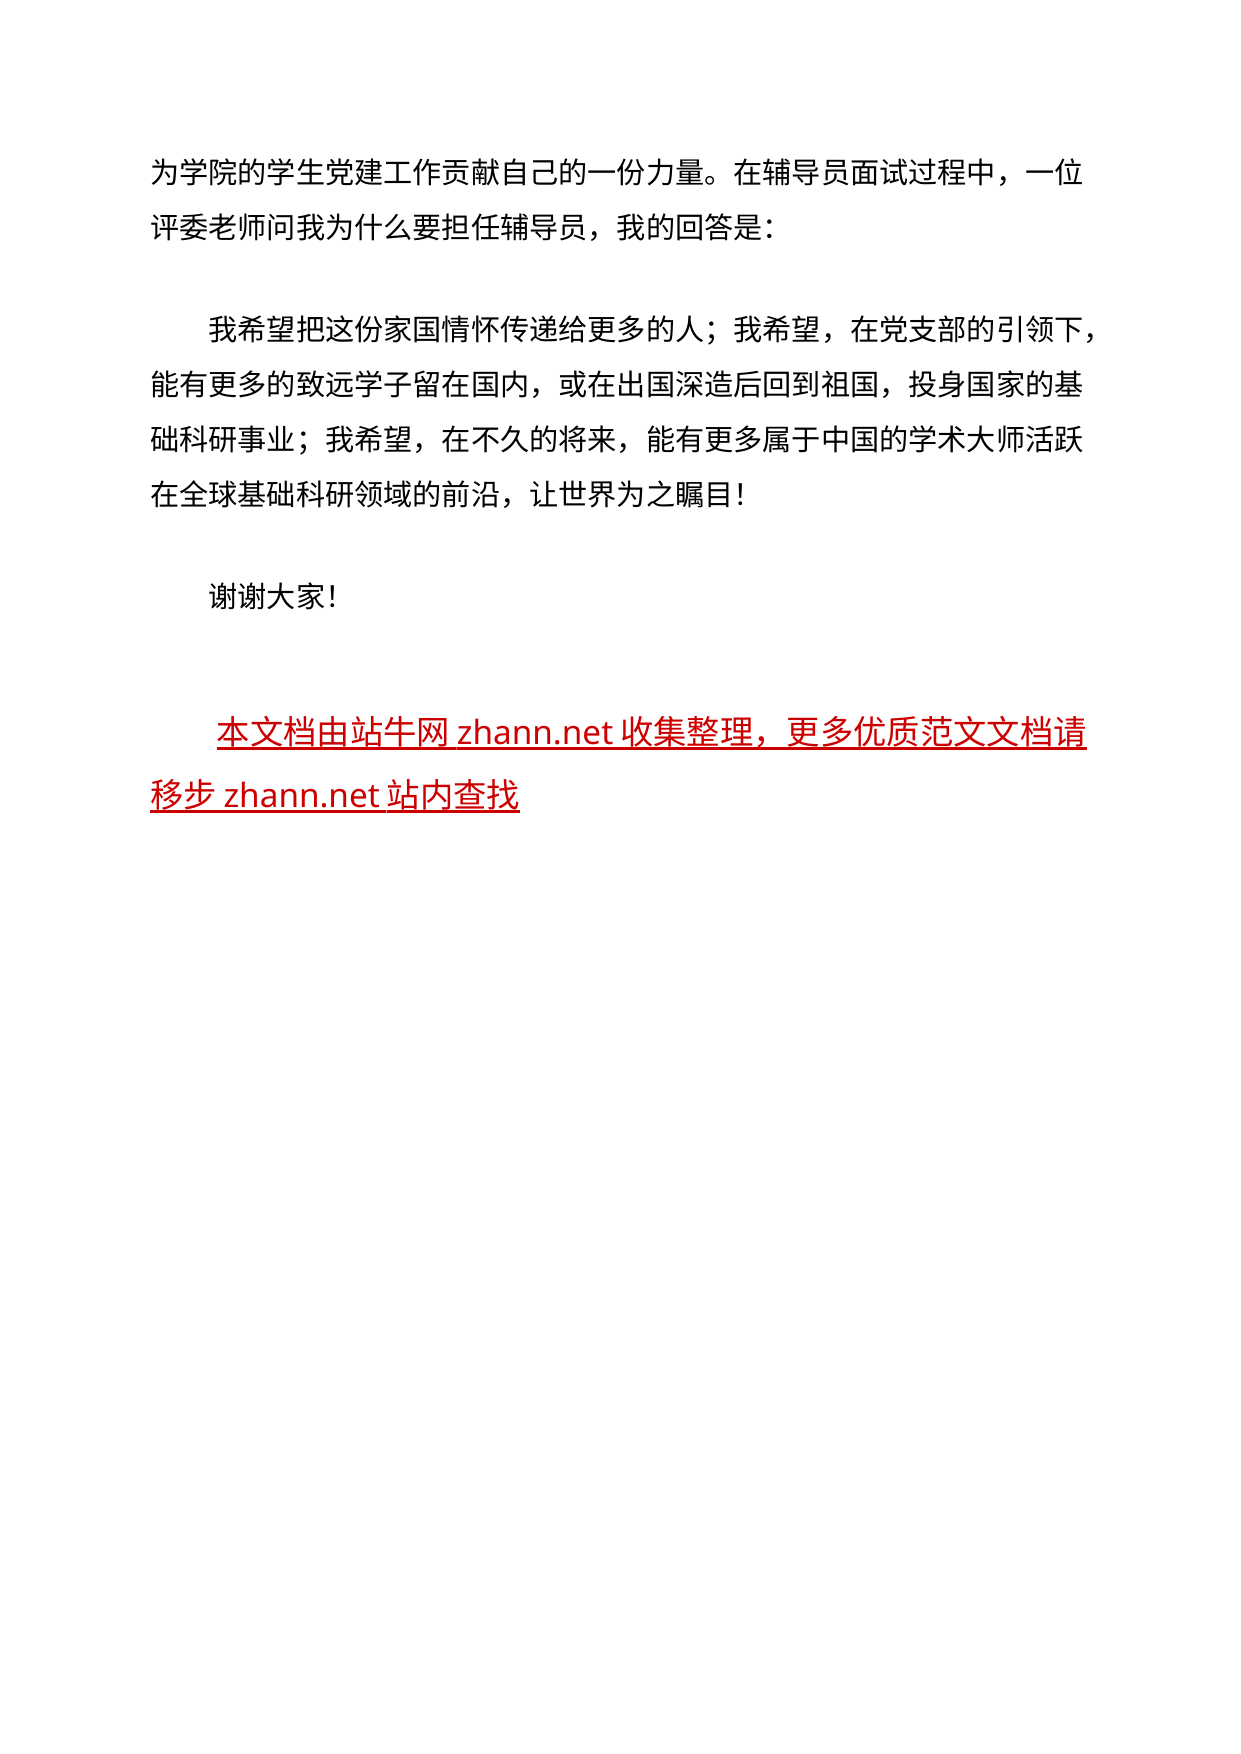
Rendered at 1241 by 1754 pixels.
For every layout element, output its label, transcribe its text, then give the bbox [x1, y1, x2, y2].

text 我希望把这份家国情怀传递给更多的人；我希望，在党支部的引领下，能有更多的致远学子留在国内，或在出国深造后回到祖国，投身国家的基础科研事业；我希望，在不久的将来，能有更多属于中国的学术大师活跃在全球基础科研领域的前沿，让世界为之瞩目！ [150, 307, 1090, 514]
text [150, 150, 1090, 247]
text 本文档由站牛网zhann.net收集整理，更多优质范文文档请移步zhann.net站内查找 [150, 706, 1090, 817]
text 谢谢大家！ [150, 573, 1090, 615]
